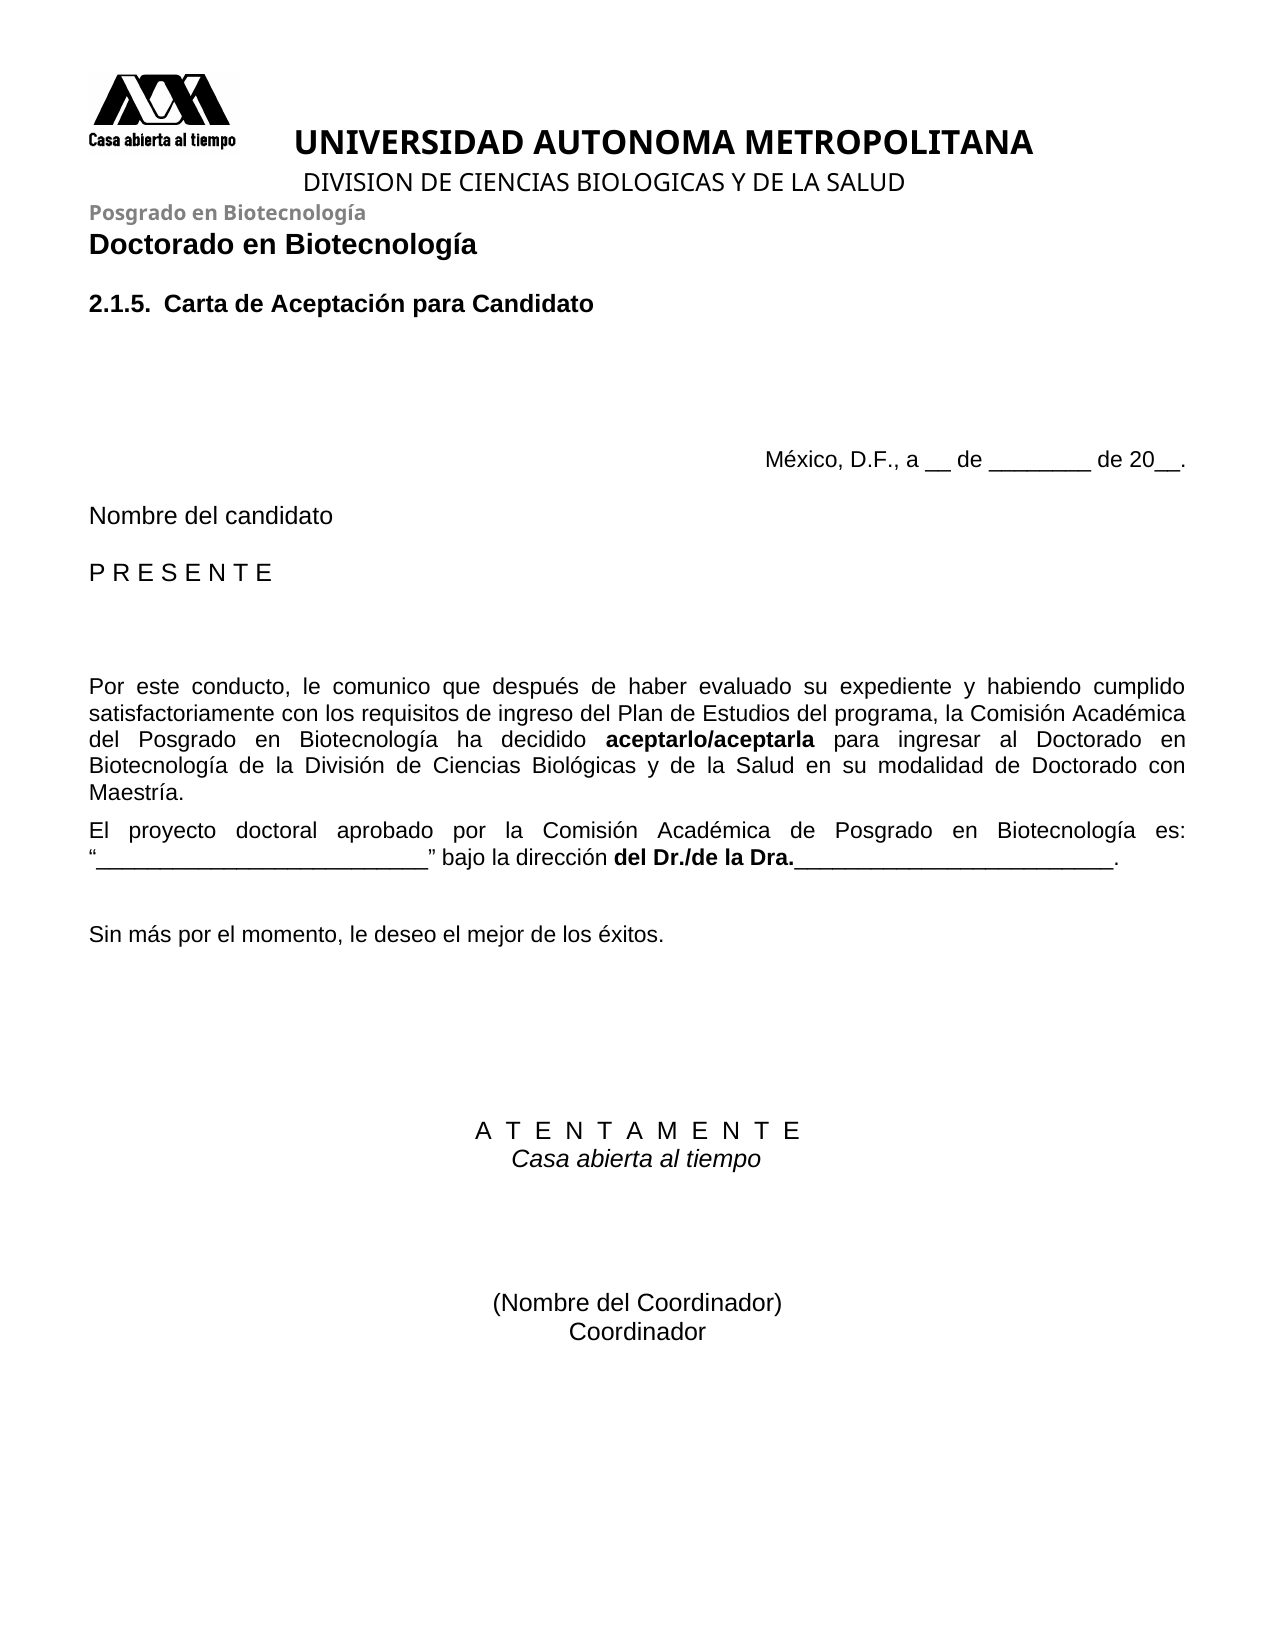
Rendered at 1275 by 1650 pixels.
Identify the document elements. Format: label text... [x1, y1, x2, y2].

text Casa abierta al tiempo [89, 1144, 1186, 1173]
text A T E N T A M E N T E [89, 1116, 1186, 1144]
text Nombre del candidato [89, 501, 1186, 529]
text México, D.F., a __ de ________ de 20__. [89, 446, 1186, 472]
picture [88, 73, 242, 155]
subtitle Carta de Aceptación para Candidato [89, 289, 1186, 318]
text El proyecto doctoral aprobado por la Comisión Académica de Posgrado en Biotecnología es: “__________________________” bajo la dirección del Dr./de la Dra._________________________. [89, 817, 1186, 870]
text Doctorado en Biotecnología [89, 227, 1186, 261]
text P R E S E N T E [89, 558, 1186, 587]
text Coordinador [89, 1317, 1186, 1346]
text Sin más por el momento, le deseo el mejor de los éxitos. [89, 921, 1186, 948]
text (Nombre del Coordinador) [89, 1288, 1186, 1317]
text Por este conducto, le comunico que después de haber evaluado su expediente y habiendo cumplido satisfactoriamente con los requisitos de ingreso del Plan de Estudios del programa, la Comisión Académica del Posgrado en Biotecnología ha decidido aceptarlo/aceptarla para ingresar al Doctorado en Biotecnología de la División de Ciencias Biológicas y de la Salud en su modalidad de Doctorado con Maestría. [89, 673, 1186, 805]
